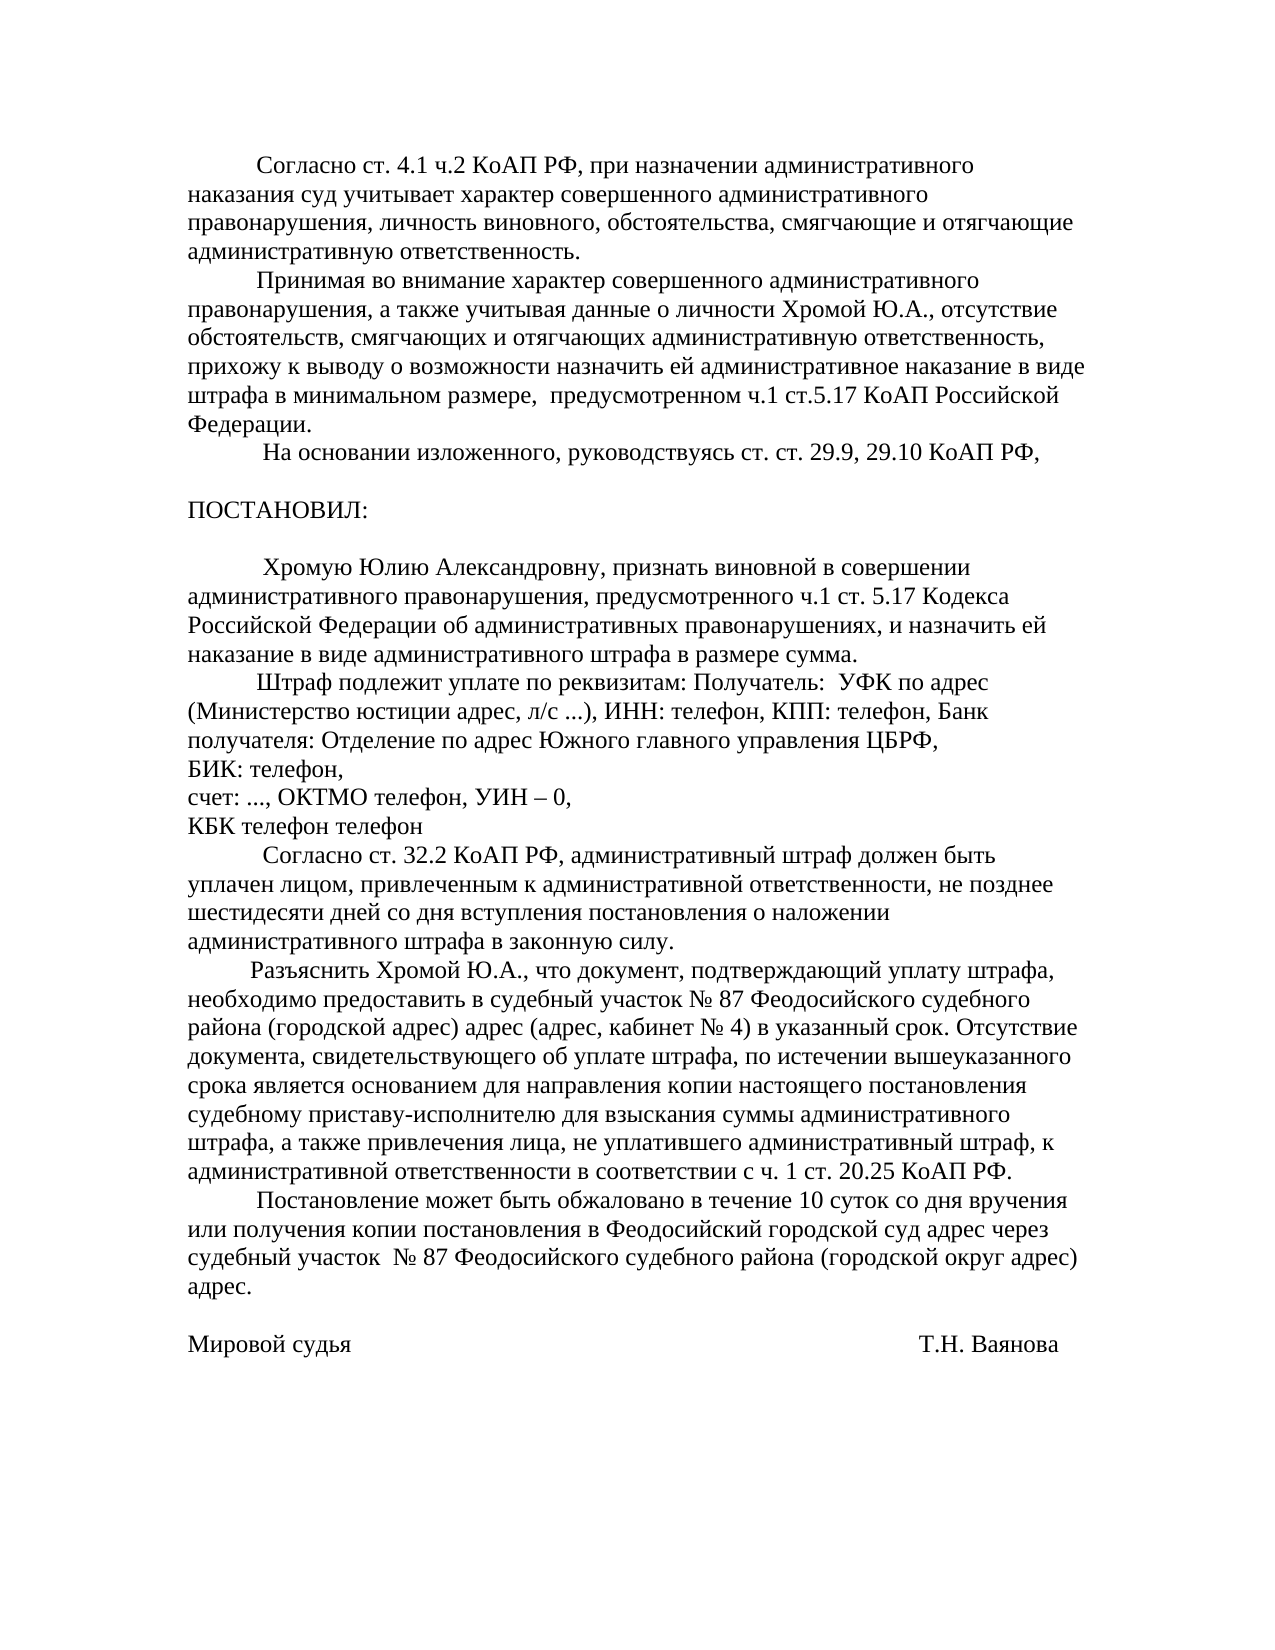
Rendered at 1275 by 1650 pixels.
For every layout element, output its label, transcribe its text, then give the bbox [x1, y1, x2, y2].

text КБК телефон телефон [187, 811, 1087, 840]
text ПОСТАНОВИЛ: [187, 495, 1087, 524]
text Постановление может быть обжаловано в течение 10 суток со дня вручения или получения копии постановления в Феодосийский городской суд адрес через судебный участок № 87 Феодосийского судебного района (городской округ адрес) адрес. [187, 1185, 1087, 1300]
text Штраф подлежит уплате по реквизитам: Получатель: УФК по адрес (Министерство юстиции адрес, л/с ...), ИНН: телефон, КПП: телефон, Банк получателя: Отделение по адрес Южного главного управления ЦБРФ, [187, 667, 1087, 754]
text Хромую Юлию Александровну, признать виновной в совершении административного правонарушения, предусмотренного ч.1 ст. 5.17 Кодекса Российской Федерации об административных правонарушениях, и назначить ей наказание в виде административного штрафа в размере сумма. [187, 552, 1087, 667]
text БИК: телефон, [187, 754, 1087, 782]
text Разъяснить Хромой Ю.А., что документ, подтверждающий уплату штрафа, необходимо предоставить в судебный участок № 87 Феодосийского судебного района (городской адрес) адрес (адрес, кабинет № 4) в указанный срок. Отсутствие документа, свидетельствующего об уплате штрафа, по истечении вышеуказанного срока является основанием для направления копии настоящего постановления судебному приставу-исполнителю для взыскания суммы административного штрафа, а также привлечения лица, не уплатившего административный штраф, к административной ответственности в соответствии с ч. 1 ст. 20.25 КоАП РФ. [187, 955, 1087, 1185]
text Согласно ст. 4.1 ч.2 КоАП РФ, при назначении административного наказания суд учитывает характер совершенного административного правонарушения, личность виновного, обстоятельства, смягчающие и отягчающие административную ответственность. [187, 150, 1087, 265]
text счет: ..., ОКТМО телефон, УИН – 0, [187, 782, 1087, 811]
text Принимая во внимание характер совершенного административного правонарушения, а также учитывая данные о личности Хромой Ю.А., отсутствие обстоятельств, смягчающих и отягчающих административную ответственность, прихожу к выводу о возможности назначить ей административное наказание в виде штрафа в минимальном размере, предусмотренном ч.1 ст.5.17 КоАП Российской Федерации. [187, 265, 1087, 437]
text Мировой судья Т.Н. Ваянова [187, 1329, 1087, 1357]
text Согласно ст. 32.2 КоАП РФ, административный штраф должен быть уплачен лицом, привлеченным к административной ответственности, не позднее шестидесяти дней со дня вступления постановления о наложении административного штрафа в законную силу. [187, 840, 1087, 955]
text На основании изложенного, руководствуясь ст. ст. 29.9, 29.10 КоАП РФ, [187, 437, 1087, 466]
